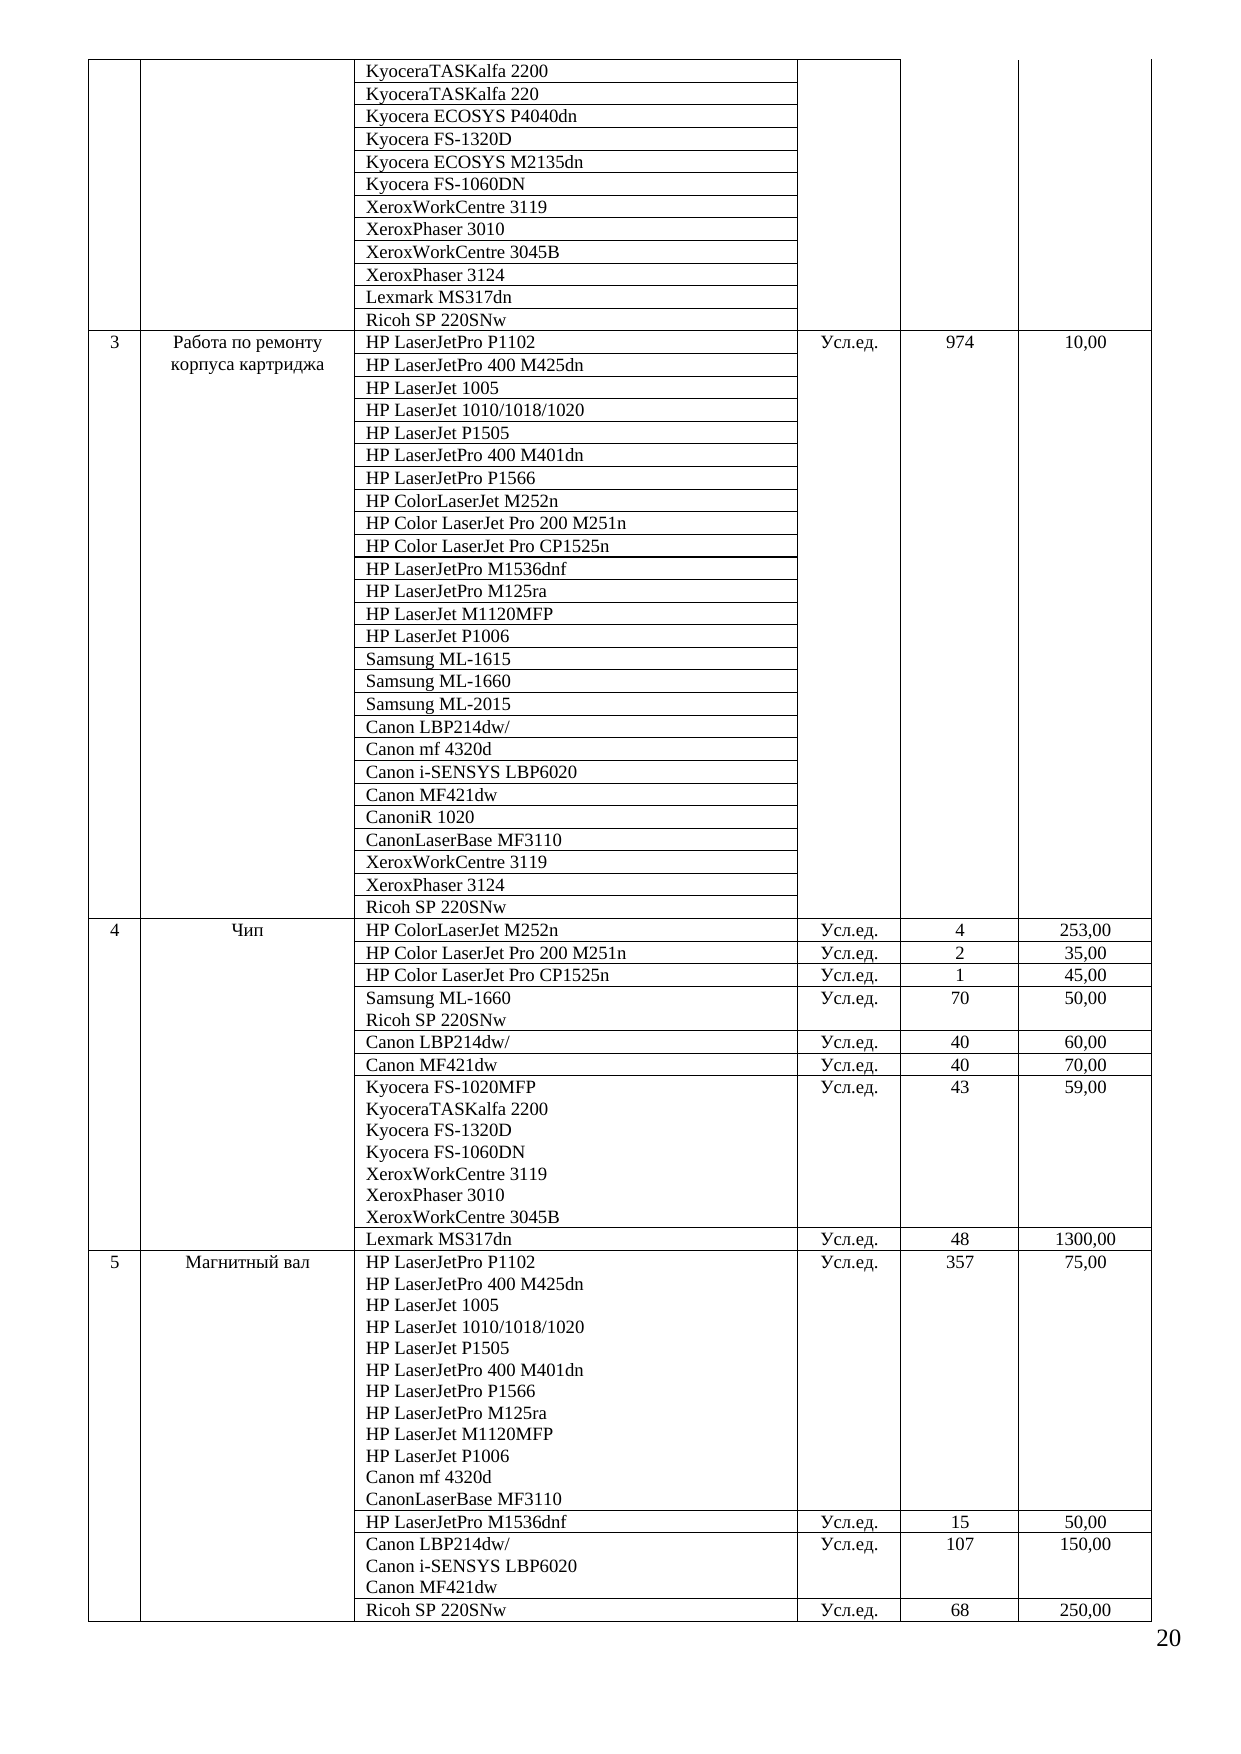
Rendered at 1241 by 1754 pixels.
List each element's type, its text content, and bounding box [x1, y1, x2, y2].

table_cell 1 [901, 964, 1018, 986]
table_cell Ricoh SP 220SNw [355, 896, 797, 918]
table_cell 10,00 [1019, 331, 1151, 918]
table_cell HP LaserJet 1010/1018/1020 [355, 399, 797, 421]
table_cell Магнитный вал [141, 1251, 354, 1621]
table_cell Усл.ед. [798, 1076, 900, 1227]
table_cell Усл.ед. [798, 987, 900, 1030]
table_cell Canon mf 4320d [355, 738, 797, 760]
table_cell 3 [89, 331, 140, 918]
table_cell Kyocera ECOSYS P4040dn [355, 105, 797, 127]
table_cell Samsung ML-2015 [355, 693, 797, 714]
table_cell Усл.ед. [798, 1251, 900, 1509]
table_cell Canon LBP214dw/ [355, 716, 797, 737]
table_cell HP LaserJet P1505 [355, 422, 797, 443]
table_cell 150,00 [1019, 1533, 1151, 1598]
table_cell XeroxPhaser 3010 [355, 218, 797, 240]
table_cell Kyocera ECOSYS M2135dn [355, 151, 797, 172]
table_cell 107 [901, 1533, 1018, 1598]
table_cell Canon i-SENSYS LBP6020 [355, 761, 797, 782]
table_cell HP ColorLaserJet M252n [355, 919, 797, 941]
table_cell Усл.ед. [798, 1228, 900, 1250]
table_cell 4 [89, 919, 140, 1250]
table_cell HP ColorLaserJet M252n [355, 490, 797, 511]
table_cell 68 [901, 1599, 1018, 1621]
table_cell Усл.ед. [798, 1599, 900, 1621]
table_cell 43 [901, 1076, 1018, 1227]
table_cell 60,00 [1019, 1031, 1151, 1053]
table_cell Samsung ML-1660 Ricoh SP 220SNw [355, 987, 797, 1030]
table_cell Samsung ML-1660 [355, 670, 797, 692]
table_cell HP Color LaserJet Pro CP1525n [355, 964, 797, 986]
table_cell Canon LBP214dw/ [355, 1031, 797, 1053]
table_cell 4 [901, 919, 1018, 941]
table_cell 357 [901, 1251, 1018, 1509]
table_cell 75,00 [1019, 1251, 1151, 1509]
table_cell XeroxPhaser 3124 [355, 264, 797, 285]
table_cell 974 [901, 331, 1018, 918]
table_cell Ricoh SP 220SNw [355, 309, 797, 330]
table_cell XeroxPhaser 3124 [355, 874, 797, 895]
table_cell HP LaserJetPro P1102 [355, 331, 797, 353]
table_cell 40 [901, 1031, 1018, 1053]
table_cell 5 [89, 1251, 140, 1621]
table_cell HP LaserJetPro M125ra [355, 580, 797, 602]
table_cell HP LaserJet P1006 [355, 625, 797, 647]
table_cell Lexmark MS317dn [355, 1228, 797, 1250]
table_cell 48 [901, 1228, 1018, 1250]
table_cell Усл.ед. [798, 1054, 900, 1075]
table_cell XeroxWorkCentre 3119 [355, 196, 797, 217]
table_cell HP LaserJetPro 400 M425dn [355, 354, 797, 376]
table_cell 35,00 [1019, 942, 1151, 963]
table_cell Усл.ед. [798, 1511, 900, 1532]
table_cell 40 [901, 1054, 1018, 1075]
table_cell HP LaserJetPro P1566 [355, 467, 797, 488]
table_cell HP LaserJetPro 400 M401dn [355, 444, 797, 466]
table_cell Усл.ед. [798, 331, 900, 918]
table_cell Kyocera FS-1020MFP KyoceraTASKalfa 2200 Kyocera FS-1320D Kyocera FS-1060DN XeroxWorkCentre 3119 XeroxPhaser 3010 XeroxWorkCentre 3045B [355, 1076, 797, 1227]
table_cell Samsung ML-1615 [355, 648, 797, 669]
table_cell Canon MF421dw [355, 1054, 797, 1075]
table_cell Усл.ед. [798, 1533, 900, 1598]
table_cell HP Color LaserJet Pro CP1525n [355, 535, 797, 556]
table_cell HP LaserJetPro M1536dnf [355, 558, 797, 579]
table_cell Работа по ремонту корпуса картриджа [141, 331, 354, 918]
table_cell Kyocera FS-1320D [355, 128, 797, 149]
table_cell CanoniR 1020 [355, 806, 797, 828]
table_cell KyoceraTASKalfa 2200 [355, 60, 797, 82]
table_cell 1300,00 [1019, 1228, 1151, 1250]
table_cell CanonLaserBase MF3110 [355, 829, 797, 850]
table_cell HP Color LaserJet Pro 200 M251n [355, 942, 797, 963]
table_cell 250,00 [1019, 1599, 1151, 1621]
table_cell Усл.ед. [798, 964, 900, 986]
table_cell Ricoh SP 220SNw [355, 1599, 797, 1621]
table_cell Усл.ед. [798, 1031, 900, 1053]
table_cell Canon LBP214dw/ Canon i-SENSYS LBP6020 Canon MF421dw [355, 1533, 797, 1598]
table_cell XeroxWorkCentre 3119 [355, 851, 797, 873]
table_cell HP LaserJetPro P1102 HP LaserJetPro 400 M425dn HP LaserJet 1005 HP LaserJet 1010/1018/1020 HP LaserJet P1505 HP LaserJetPro 400 M401dn HP LaserJetPro P1566 HP LaserJetPro M125ra HP LaserJet M1120MFP HP LaserJet P1006 Canon mf 4320d CanonLaserBase MF3110 [355, 1251, 797, 1509]
table_cell KyoceraTASKalfa 220 [355, 83, 797, 104]
table_cell Усл.ед. [798, 919, 900, 941]
table_cell Усл.ед. [798, 942, 900, 963]
table_cell Lexmark MS317dn [355, 286, 797, 308]
table_cell 50,00 [1019, 1511, 1151, 1532]
table_cell Canon MF421dw [355, 784, 797, 805]
table_cell HP Color LaserJet Pro 200 M251n [355, 512, 797, 534]
table_cell HP LaserJet M1120MFP [355, 603, 797, 624]
table_cell 50,00 [1019, 987, 1151, 1030]
table_cell 253,00 [1019, 919, 1151, 941]
table_cell Чип [141, 919, 354, 1250]
table_cell HP LaserJet 1005 [355, 377, 797, 398]
table_cell XeroxWorkCentre 3045B [355, 241, 797, 262]
table_cell 59,00 [1019, 1076, 1151, 1227]
table_cell 45,00 [1019, 964, 1151, 986]
table_cell 70,00 [1019, 1054, 1151, 1075]
table_cell HP LaserJetPro M1536dnf [355, 1511, 797, 1532]
table_cell 2 [901, 942, 1018, 963]
table_cell 15 [901, 1511, 1018, 1532]
table_cell Kyocera FS-1060DN [355, 173, 797, 195]
table_cell 70 [901, 987, 1018, 1030]
